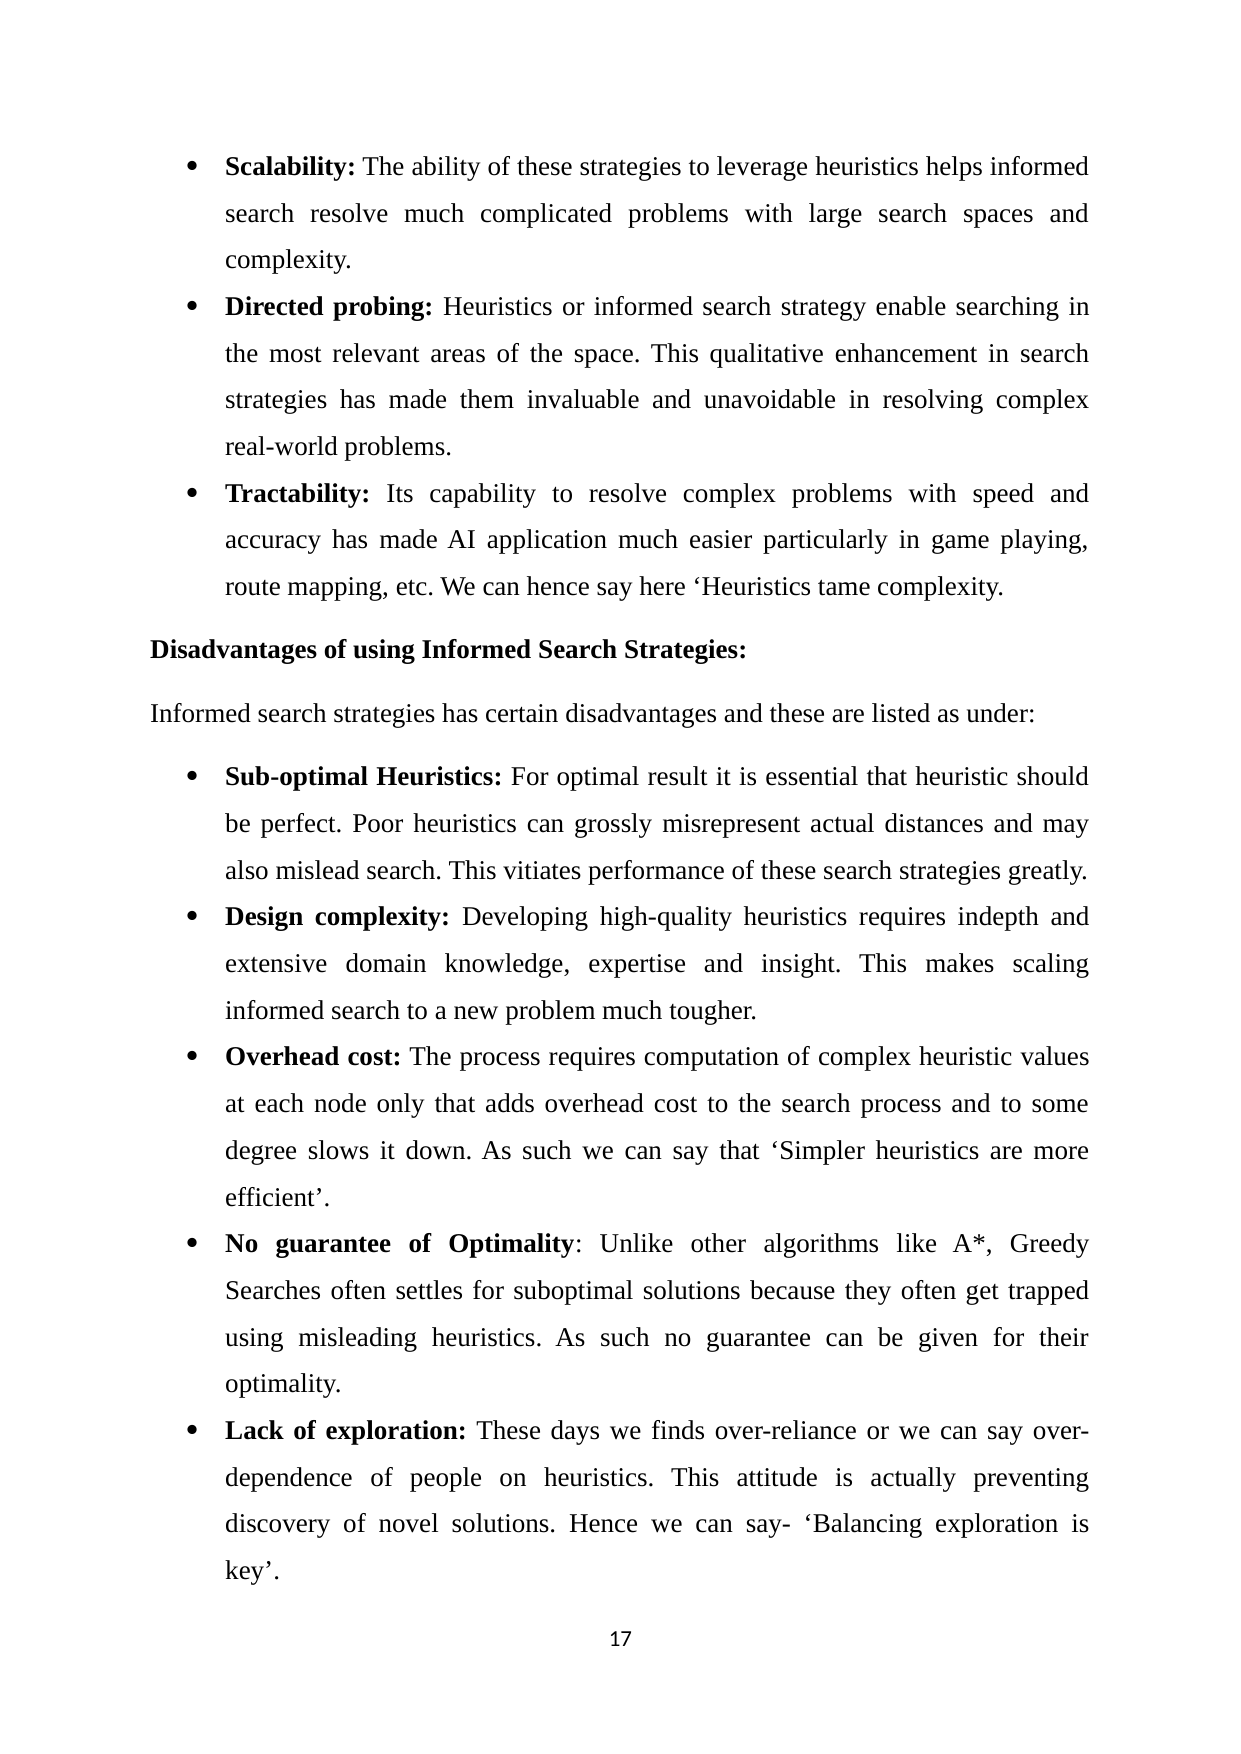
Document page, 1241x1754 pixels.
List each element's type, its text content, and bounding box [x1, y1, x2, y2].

list Tractability: Its capability to resolve complex problems with speed and accuracy has made AI application much easier particularly in game playing, route mapping, etc. We can hence say here ‘Heuristics tame complexity. [187, 477, 1090, 601]
list Directed probing: Heuristics or informed search strategy enable searching in the most relevant areas of the space. This qualitative enhancement in search strategies has made them invaluable and unavoidable in resolving complex real-world problems. [187, 290, 1090, 461]
list Scalability: The ability of these strategies to leverage heuristics helps informed search resolve much complicated problems with large search spaces and complexity. [187, 150, 1090, 274]
list Sub-optimal Heuristics: For optimal result it is essential that heuristic should be perfect. Poor heuristics can grossly misrepresent actual distances and may also mislead search. This vitiates performance of these search strategies greatly. [187, 760, 1090, 885]
list Design complexity: Developing high-quality heuristics requires indepth and extensive domain knowledge, expertise and insight. This makes scaling informed search to a new problem much tougher. [187, 900, 1090, 1025]
text Disadvantages of using Informed Search Strategies: [150, 634, 1090, 665]
list Overhead cost: The process requires computation of complex heuristic values at each node only that adds overhead cost to the search process and to some degree slows it down. As such we can say that ‘Simpler heuristics are more efficient’. [187, 1041, 1090, 1212]
text Informed search strategies has certain disadvantages and these are listed as under: [150, 697, 1090, 728]
list No guarantee of Optimality: Unlike other algorithms like A*, Greedy Searches often settles for suboptimal solutions because they often get trapped using misleading heuristics. As such no guarantee can be given for their optimality. [187, 1227, 1090, 1398]
list Lack of exploration: These days we finds over-reliance or we can say over-dependence of people on heuristics. This attitude is actually preventing discovery of novel solutions. Hence we can say- ‘Balancing exploration is key’. [187, 1414, 1090, 1585]
